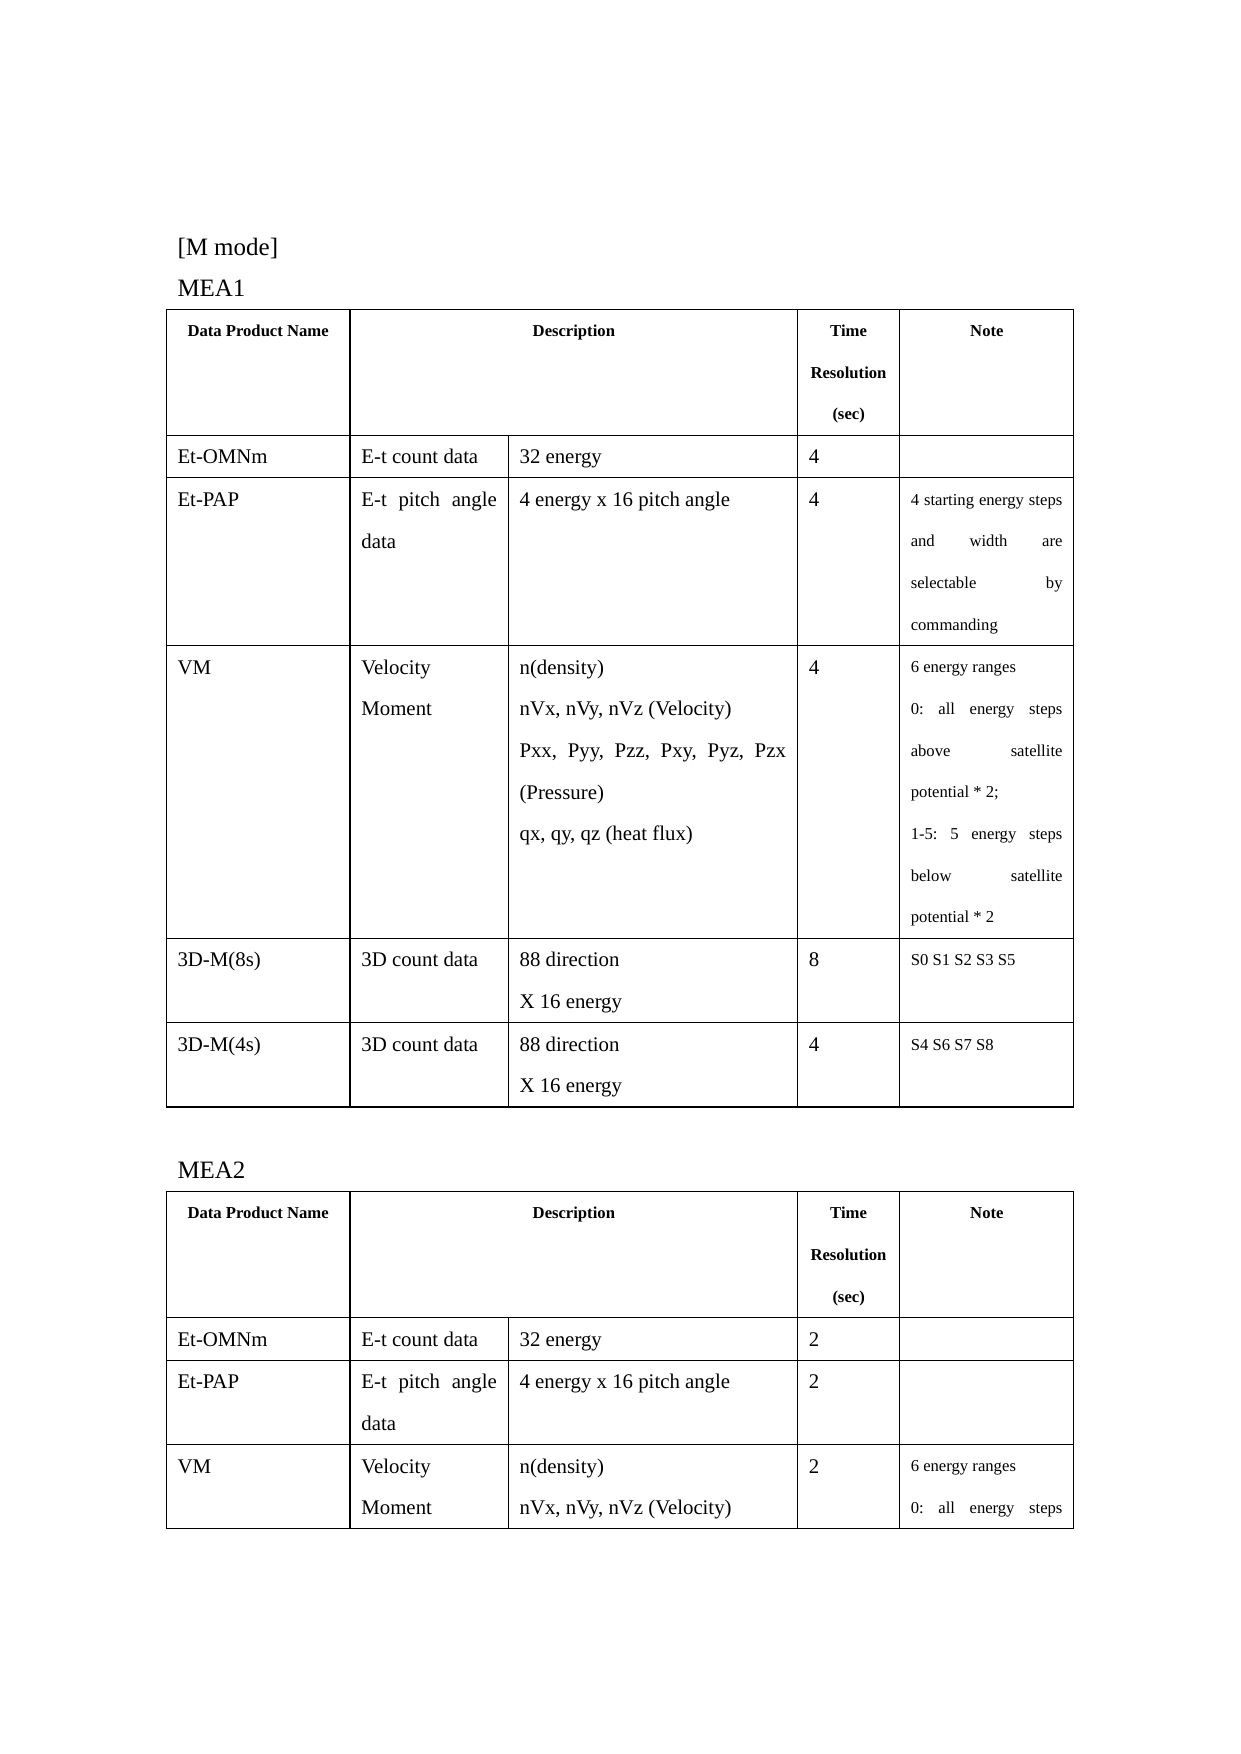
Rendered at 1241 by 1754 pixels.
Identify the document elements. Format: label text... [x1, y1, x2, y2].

table_header Data Product Name [167, 310, 349, 434]
table_cell 4 starting energy steps and width are selectable by commanding [900, 478, 1073, 645]
table_cell 2 [798, 1318, 899, 1359]
table_header Data Product Name [167, 1192, 349, 1317]
table_cell Et-OMNm [167, 436, 349, 477]
table_cell 4 [798, 1023, 899, 1106]
table_cell 6 energy ranges 0: all energy steps above satellite potential * 2; 1-5: 5 energy steps below satellite potential * 2 [900, 646, 1073, 938]
table_cell 2 [798, 1445, 899, 1528]
table_cell 4 energy x 16 pitch angle [509, 1361, 797, 1444]
table_cell 4 [798, 646, 899, 938]
table_cell E-t count data [351, 1318, 508, 1359]
table_cell S0 S1 S2 S3 S5 [900, 939, 1073, 1022]
table_cell 4 [798, 436, 899, 477]
table_cell 3D count data [351, 1023, 508, 1106]
table_cell VM [167, 646, 349, 938]
table_cell 32 energy [509, 436, 797, 477]
text MEA1 [177, 267, 1063, 308]
table_header Description [351, 310, 797, 434]
table_header Note [900, 1192, 1073, 1317]
table_cell 3D count data [351, 939, 508, 1022]
table_cell 3D-M(4s) [167, 1023, 349, 1106]
table_cell 8 [798, 939, 899, 1022]
table_header Description [351, 1192, 797, 1317]
table_cell E-t pitch angle data [351, 1361, 508, 1444]
table_cell [900, 1318, 1073, 1359]
table_header Time Resolution (sec) [798, 310, 899, 434]
table_cell Et-PAP [167, 1361, 349, 1444]
table_cell [900, 436, 1073, 477]
table_cell Et-PAP [167, 478, 349, 645]
table_cell n(density) nVx, nVy, nVz (Velocity) Pxx, Pyy, Pzz, Pxy, Pyz, Pzx (Pressure) qx, qy, qz (heat flux) [509, 646, 797, 938]
table_cell 32 energy [509, 1318, 797, 1359]
table_cell 4 energy x 16 pitch angle [509, 478, 797, 645]
table_cell 2 [798, 1361, 899, 1444]
table_cell Velocity Moment [351, 646, 508, 938]
table_cell 88 direction X 16 energy [509, 939, 797, 1022]
table_cell 88 direction X 16 energy [509, 1023, 797, 1106]
text MEA2 [177, 1149, 1063, 1191]
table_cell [900, 1445, 1073, 1528]
table_cell [900, 1361, 1073, 1444]
table_cell E-t pitch angle data [351, 478, 508, 645]
table_cell 3D-M(8s) [167, 939, 349, 1022]
table_cell S4 S6 S7 S8 [900, 1023, 1073, 1106]
table_cell Velocity Moment [351, 1445, 508, 1528]
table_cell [509, 1445, 797, 1528]
text [M mode] [177, 225, 1063, 267]
table_cell VM [167, 1445, 349, 1528]
table_cell E-t count data [351, 436, 508, 477]
table_header Note [900, 310, 1073, 434]
table_header Time Resolution (sec) [798, 1192, 899, 1317]
table_cell 4 [798, 478, 899, 645]
table_cell Et-OMNm [167, 1318, 349, 1359]
